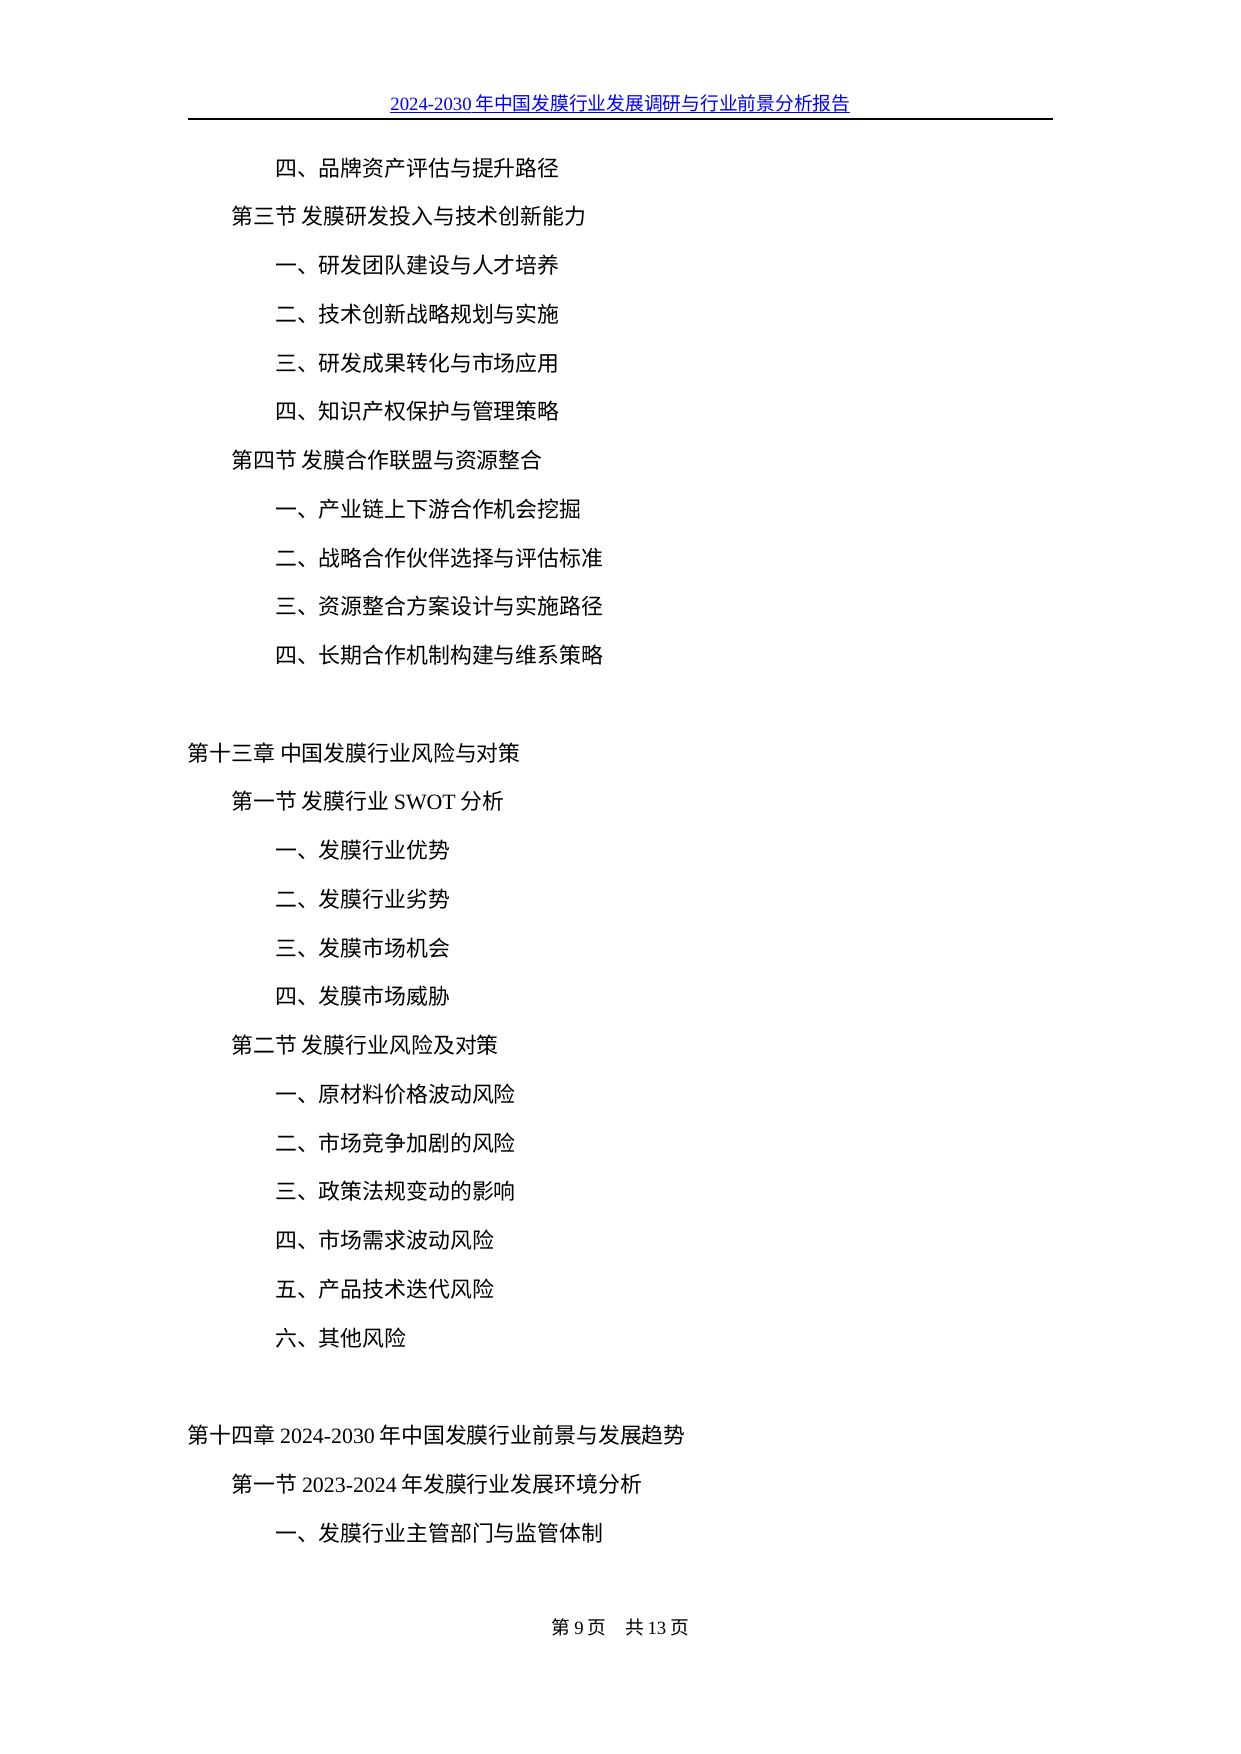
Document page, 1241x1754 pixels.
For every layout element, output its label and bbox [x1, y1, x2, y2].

text [187, 150, 1053, 1548]
